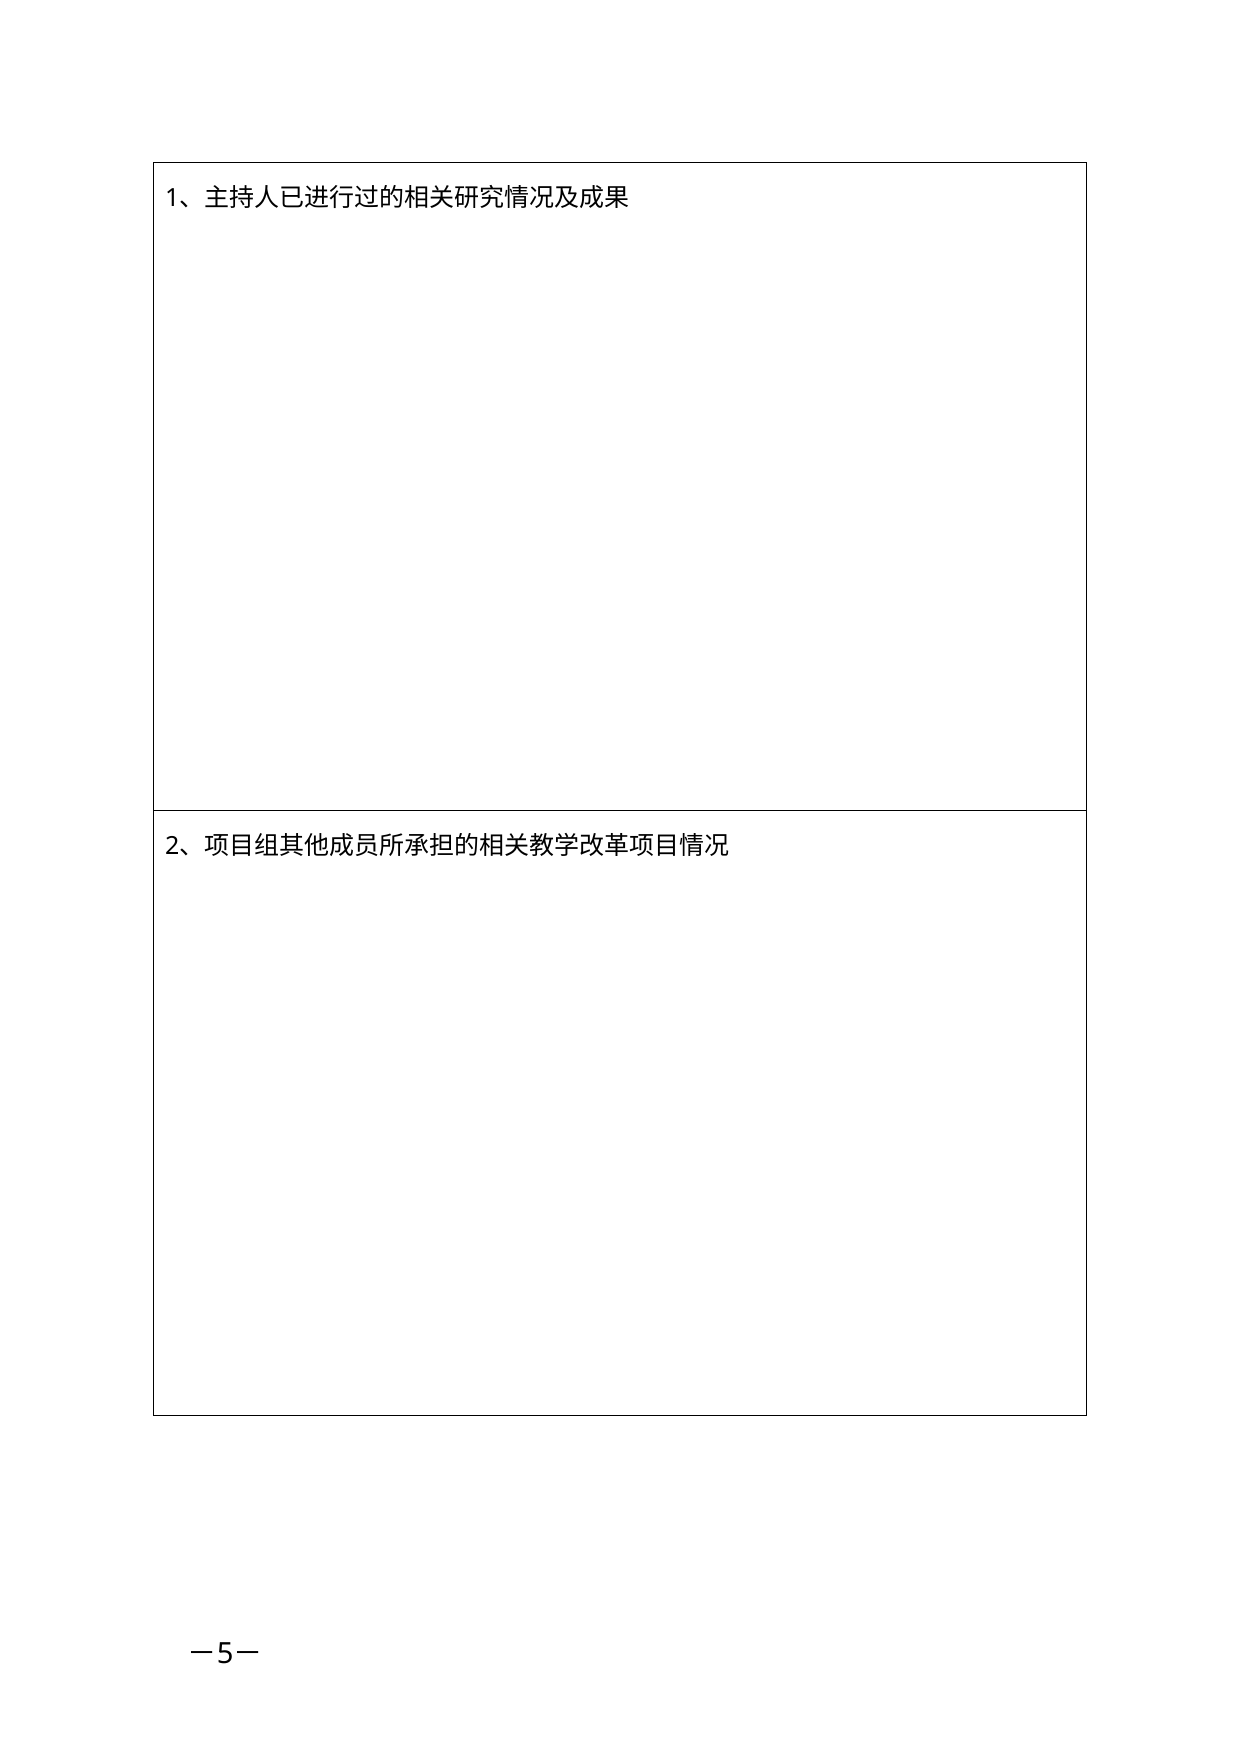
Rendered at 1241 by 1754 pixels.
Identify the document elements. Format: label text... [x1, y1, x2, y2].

table_header 1、主持人已进行过的相关研究情况及成果 [154, 163, 1086, 810]
table_cell 2、项目组其他成员所承担的相关教学改革项目情况 [154, 811, 1086, 1415]
